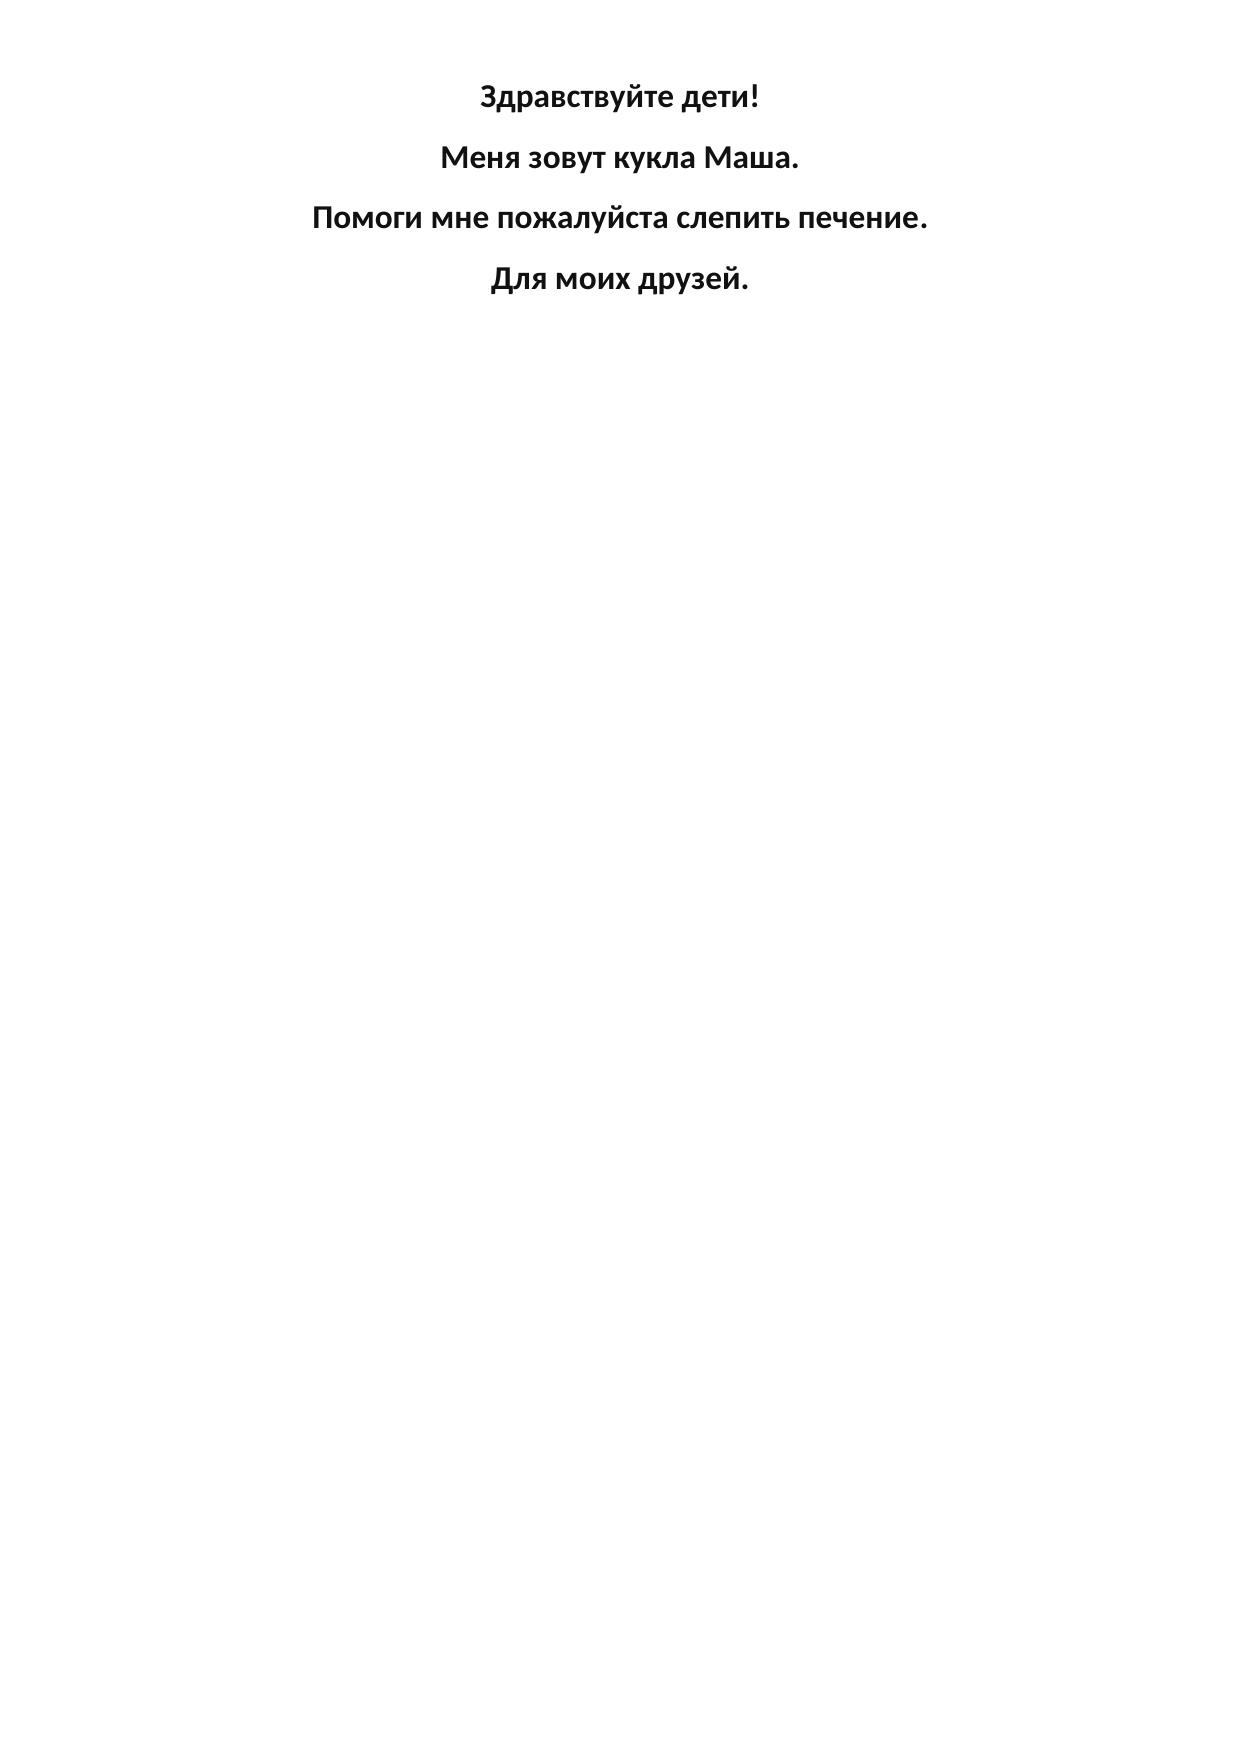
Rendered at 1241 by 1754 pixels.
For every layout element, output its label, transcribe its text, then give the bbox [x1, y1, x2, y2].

text Для моих друзей. [75, 257, 1165, 298]
text Здравствуйте дети! [75, 75, 1165, 116]
text Помоги мне пожалуйста слепить печение. [75, 196, 1165, 237]
text Меня зовут кукла Маша. [75, 136, 1165, 176]
